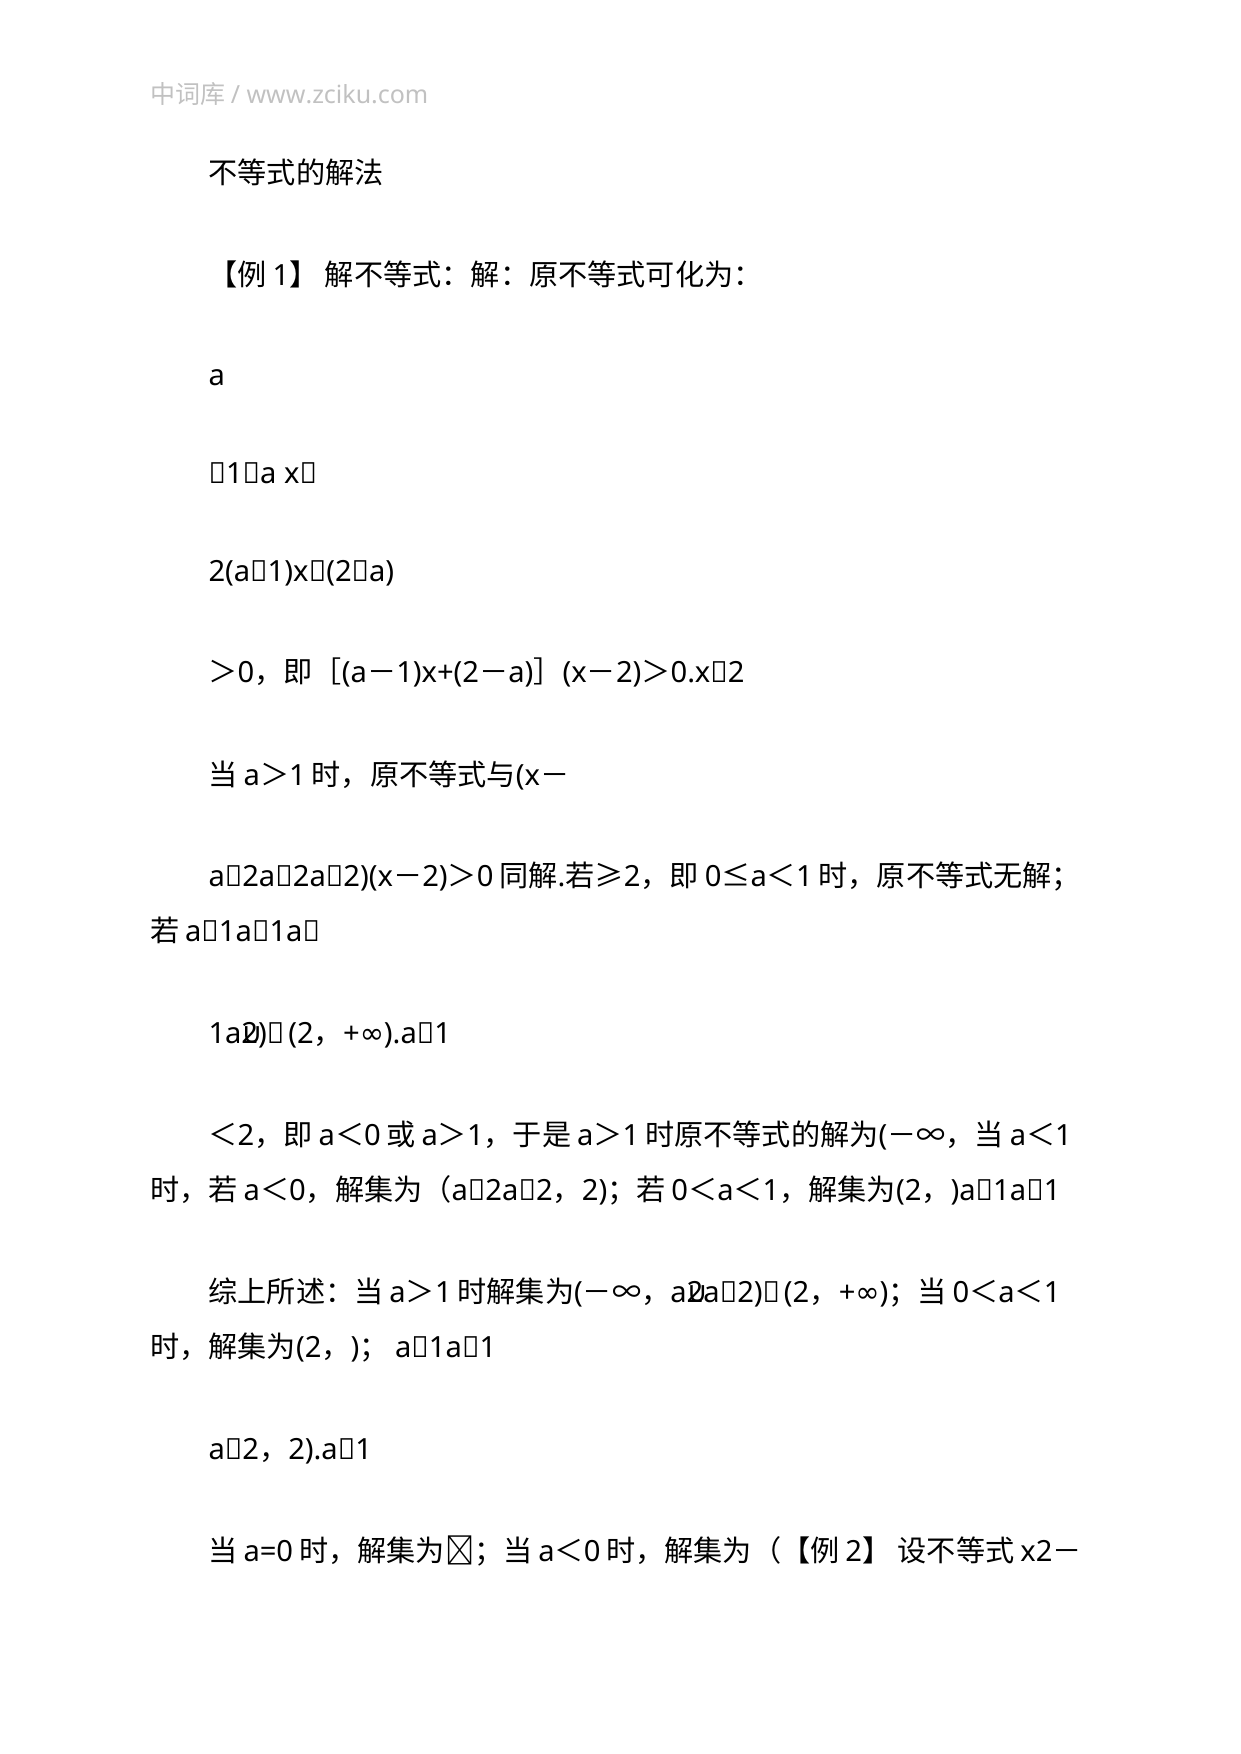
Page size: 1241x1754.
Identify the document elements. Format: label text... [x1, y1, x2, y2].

text a [150, 354, 1090, 393]
text 综上所述：当a＞1时解集为(－∞，a2a2)∪(2，+∞)；当0＜a＜1时，解集为(2，)； a1a1 [150, 1269, 1090, 1366]
text 2(a1)x(2a) [150, 551, 1090, 590]
text ＞0，即［(a－1)x+(2－a)］(x－2)＞0.x2 [150, 649, 1090, 691]
text 当a＞1时，原不等式与(x－ [150, 751, 1090, 793]
text 1a x [150, 452, 1090, 492]
text 不等式的解法 [150, 150, 1090, 192]
text a2，2).a1 [150, 1426, 1090, 1468]
text 1a2)∪(2，+∞).a1 [150, 1010, 1090, 1052]
text a2a2a2)(x－2)＞0同解.若≥2，即0≤a＜1时，原不等式无解；若a1a1a [150, 853, 1090, 950]
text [150, 1528, 1090, 1570]
text 【例1】 解不等式：解：原不等式可化为： [150, 252, 1090, 294]
text ＜2，即a＜0或a＞1，于是a＞1时原不等式的解为(－∞，当a＜1时，若a＜0，解集为（a2a2，2)；若0＜a＜1，解集为(2，)a1a1 [150, 1112, 1090, 1209]
